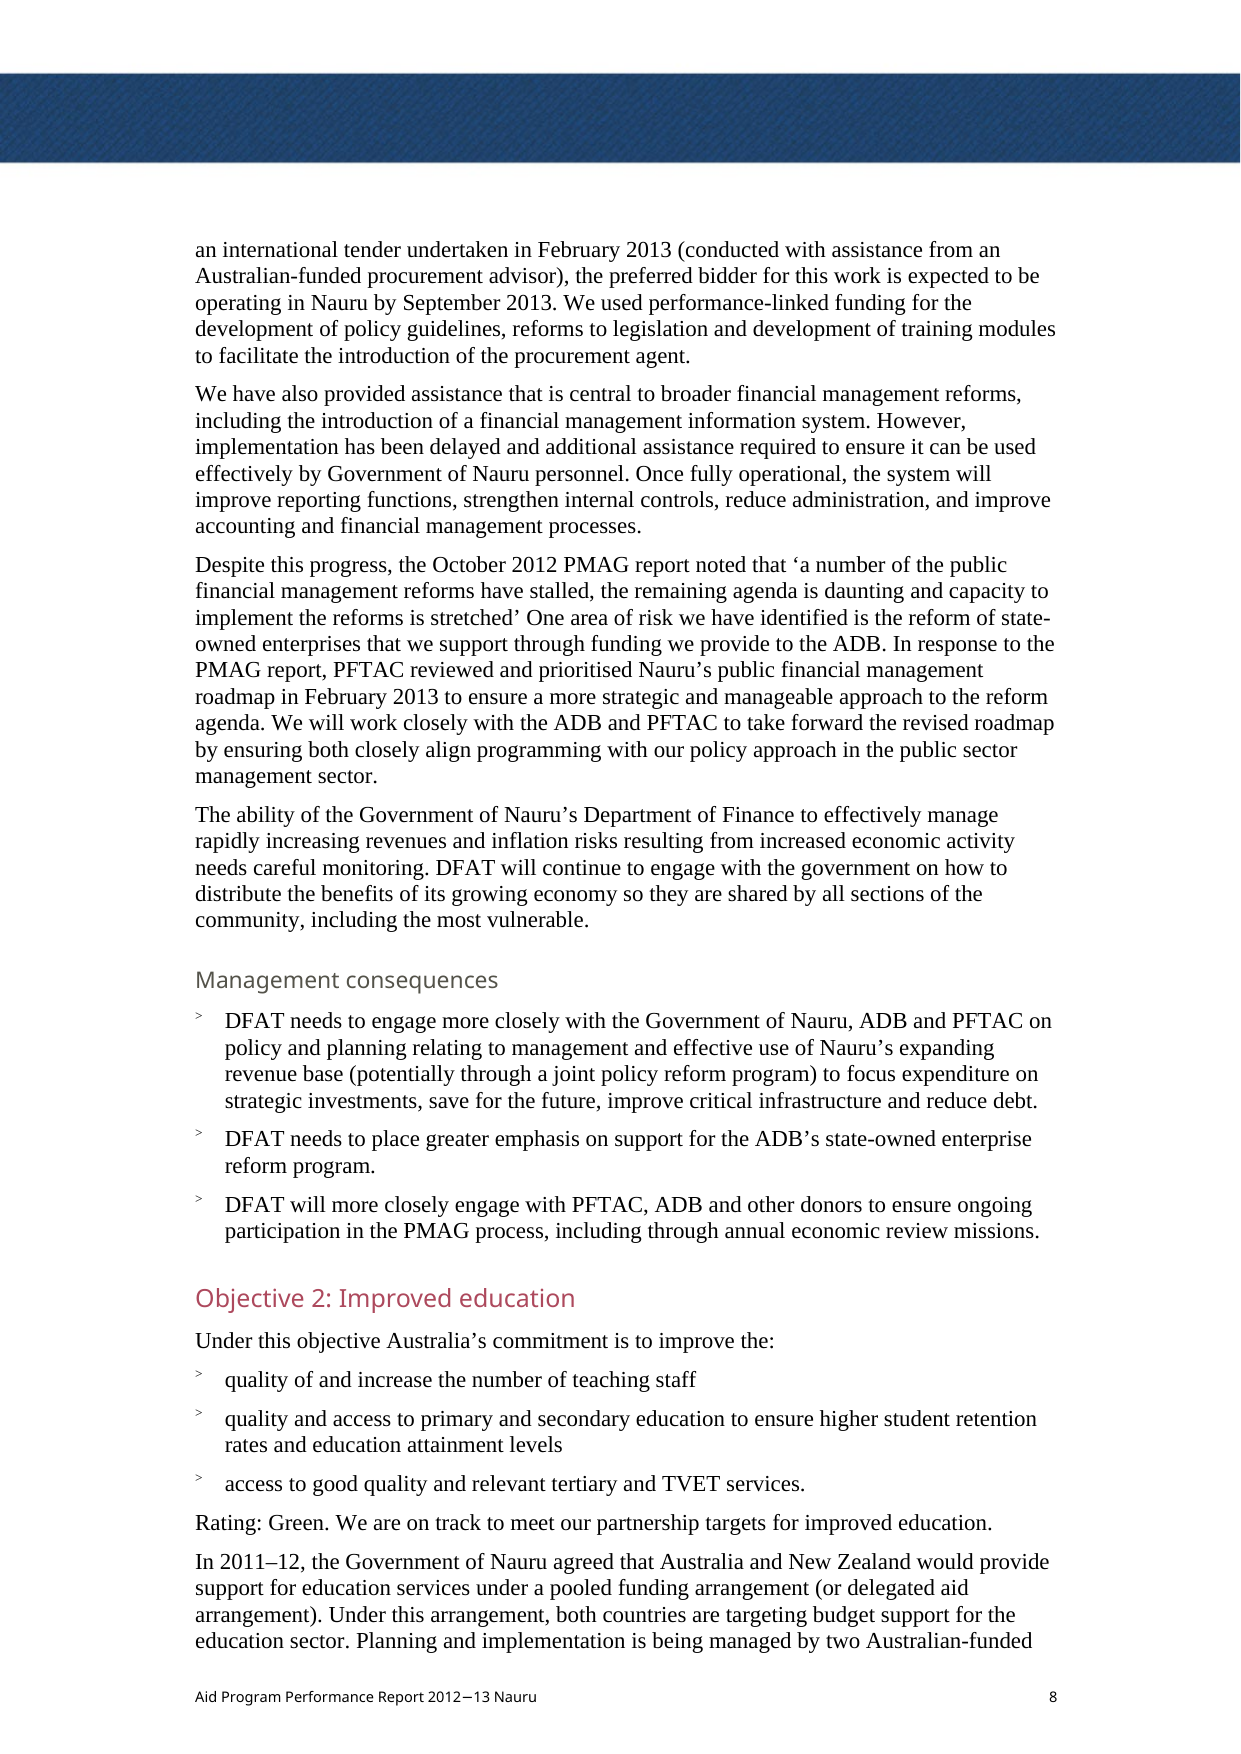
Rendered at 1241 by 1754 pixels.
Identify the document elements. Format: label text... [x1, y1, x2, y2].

picture [0, 0, 1241, 237]
list DFAT needs to engage more closely with the Government of Nauru, ADB and PFTAC on policy and planning relating to management and effective use of Nauru’s expanding revenue base (potentially through a joint policy reform program) to focus expenditure on strategic investments, save for the future, improve critical infrastructure and reduce debt. [195, 1008, 1063, 1113]
text We have also provided assistance that is central to broader financial management reforms, including the introduction of a financial management information system. However, implementation has been delayed and additional assistance required to ensure it can be used effectively by Government of Nauru personnel. Once fully operational, the system will improve reporting functions, strengthen internal controls, reduce administration, and improve accounting and financial management processes. [195, 381, 1063, 539]
list DFAT needs to place greater emphasis on support for the ADB’s state-owned enterprise reform program. [195, 1126, 1063, 1178]
list DFAT will more closely engage with PFTAC, ADB and other donors to ensure ongoing participation in the PMAG process, including through annual economic review missions. [195, 1191, 1063, 1243]
list access to good quality and relevant tertiary and TVET services. [195, 1470, 1063, 1497]
subtitle Objective 2: Improved education [195, 1281, 1122, 1315]
text Under this objective Australia’s commitment is to improve the: [195, 1327, 1063, 1354]
text Rating: Green. We are on track to meet our partnership targets for improved education. [195, 1509, 1063, 1536]
text The ability of the Government of Nauru’s Department of Finance to effectively manage rapidly increasing revenues and inflation risks resulting from increased economic activity needs careful monitoring. DFAT will continue to engage with the government on how to distribute the benefits of its growing economy so they are shared by all sections of the community, including the most vulnerable. [195, 801, 1063, 933]
list quality of and increase the number of teaching staff [195, 1366, 1063, 1393]
text Despite this progress, the October 2012 PMAG report noted that ‘a number of the public financial management reforms have stalled, the remaining agenda is daunting and capacity to implement the reforms is stretched’ One area of risk we have identified is the reform of state-owned enterprises that we support through funding we provide to the ADB. In response to the PMAG report, PFTAC reviewed and prioritised Nauru’s public financial management roadmap in February 2013 to ensure a more strategic and manageable approach to the reform agenda. We will work closely with the ADB and PFTAC to take forward the revised roadmap by ensuring both closely align programming with our policy approach in the public sector management sector. [195, 551, 1063, 788]
subtitle Management consequences [195, 964, 1122, 995]
list quality and access to primary and secondary education to ensure higher student retention rates and education attainment levels [195, 1405, 1063, 1458]
